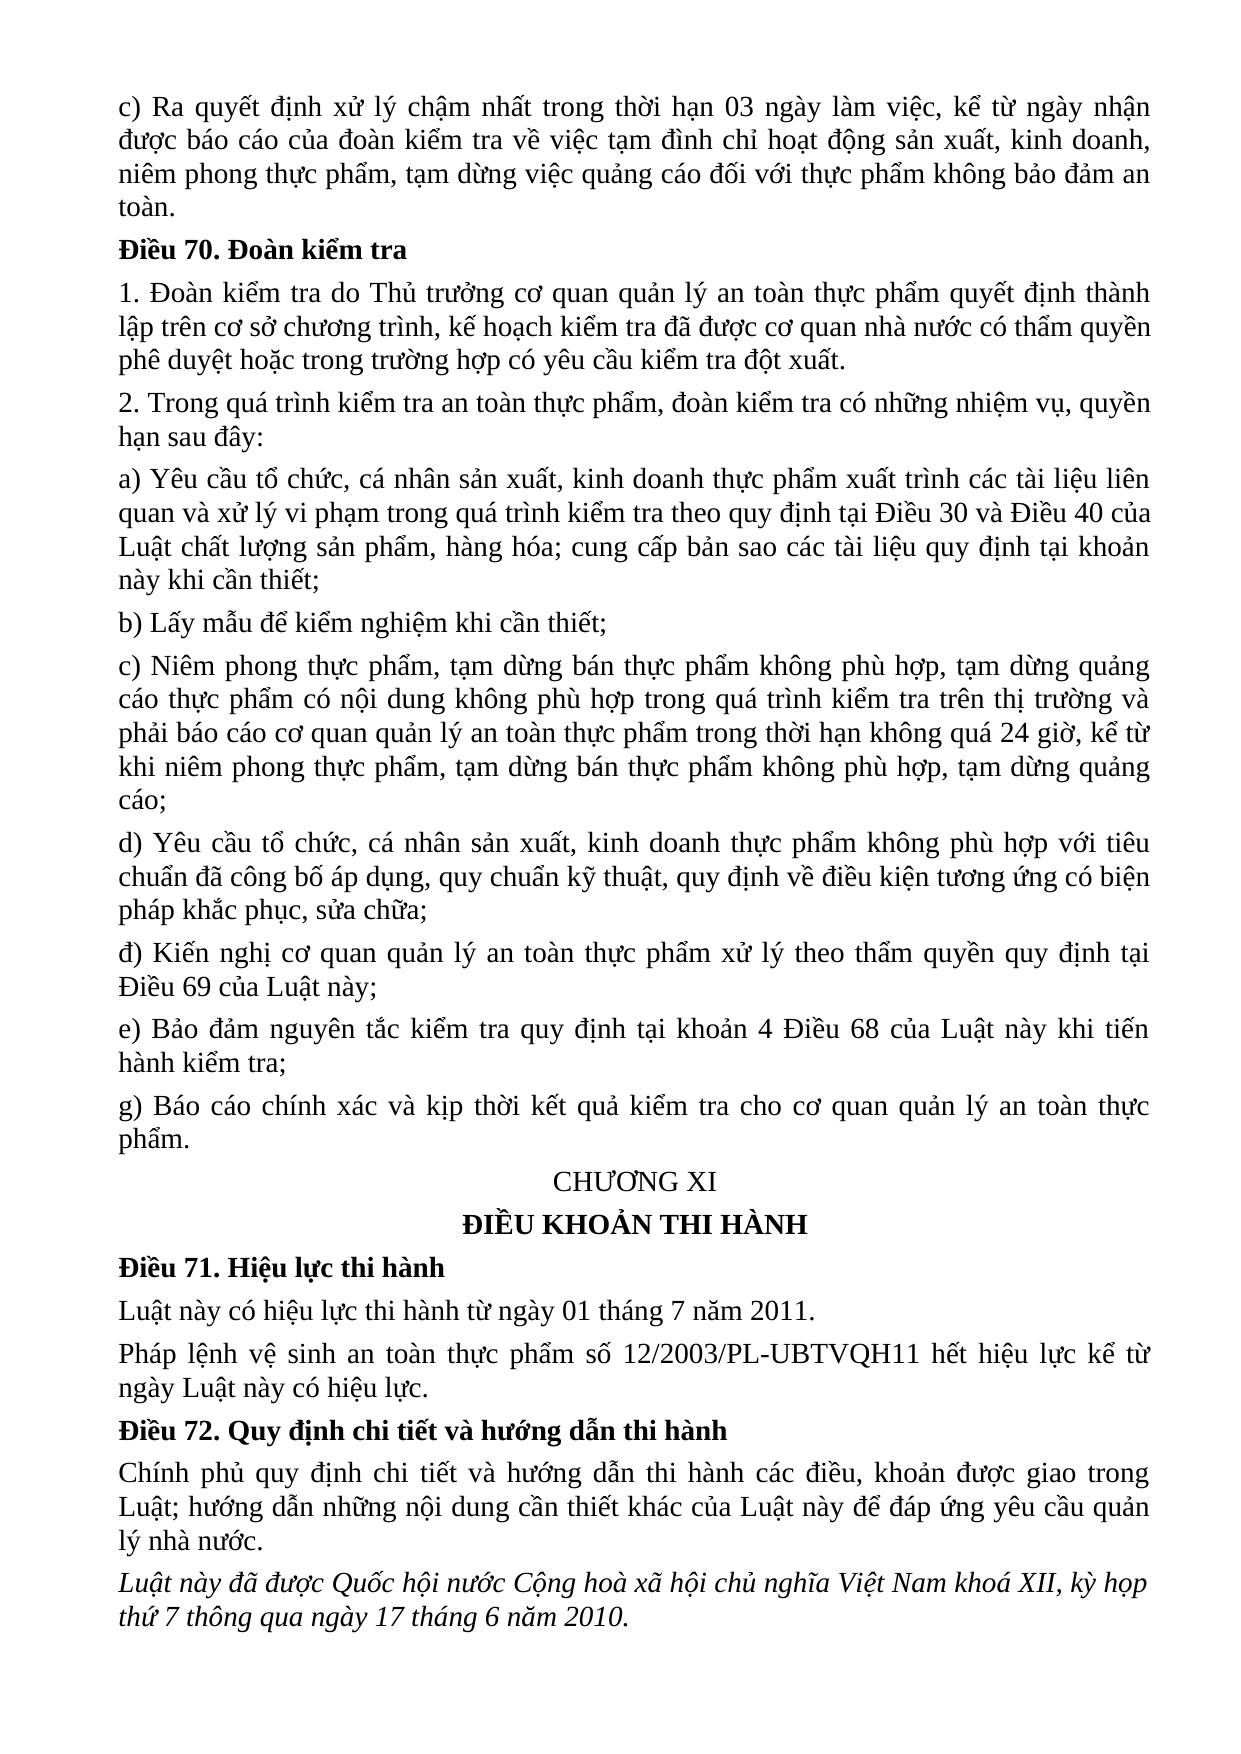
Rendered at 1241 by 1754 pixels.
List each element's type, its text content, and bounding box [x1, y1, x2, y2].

text 2. Trong quá trình kiểm tra an toàn thực phẩm, đoàn kiểm tra có những nhiệm vụ, quyền hạn sau đây: [118, 385, 1152, 452]
text b) Lấy mẫu để kiểm nghiệm khi cần thiết; [118, 605, 1152, 639]
text Điều 71. Hiệu lực thi hành [118, 1250, 1152, 1284]
text Điều 70. Đoàn kiểm tra [118, 232, 1152, 266]
text a) Yêu cầu tổ chức, cá nhân sản xuất, kinh doanh thực phẩm xuất trình các tài liệu liên quan và xử lý vi phạm trong quá trình kiểm tra theo quy định tại Điều 30 và Điều 40 của Luật chất lượng sản phẩm, hàng hóa; cung cấp bản sao các tài liệu quy định tại khoản này khi cần thiết; [118, 462, 1152, 596]
text d) Yêu cầu tổ chức, cá nhân sản xuất, kinh doanh thực phẩm không phù hợp với tiêu chuẩn đã công bố áp dụng, quy chuẩn kỹ thuật, quy định về điều kiện tương ứng có biện pháp khắc phục, sửa chữa; [118, 825, 1152, 926]
text ĐIỀU KHOẢN THI HÀNH [118, 1207, 1152, 1241]
text e) Bảo đảm nguyên tắc kiểm tra quy định tại khoản 4 Điều 68 của Luật này khi tiến hành kiểm tra; [118, 1012, 1152, 1079]
text đ) Kiến nghị cơ quan quản lý an toàn thực phẩm xử lý theo thẩm quyền quy định tại Điều 69 của Luật này; [118, 935, 1152, 1002]
text Chính phủ quy định chi tiết và hướng dẫn thi hành các điều, khoản được giao trong Luật; hướng dẫn những nội dung cần thiết khác của Luật này để đáp ứng yêu cầu quản lý nhà nước. [118, 1456, 1152, 1556]
text Pháp lệnh vệ sinh an toàn thực phẩm số 12/2003/PL-UBTVQH11 hết hiệu lực kể từ ngày Luật này có hiệu lực. [118, 1336, 1152, 1403]
text c) Niêm phong thực phẩm, tạm dừng bán thực phẩm không phù hợp, tạm dừng quảng cáo thực phẩm có nội dung không phù hợp trong quá trình kiểm tra trên thị trường và phải báo cáo cơ quan quản lý an toàn thực phẩm trong thời hạn không quá 24 giờ, kể từ khi niêm phong thực phẩm, tạm dừng bán thực phẩm không phù hợp, tạm dừng quảng cáo; [118, 648, 1152, 816]
text Điều 72. Quy định chi tiết và hướng dẫn thi hành [118, 1413, 1152, 1446]
text CHƯƠNG XI [118, 1164, 1152, 1198]
text Luật này có hiệu lực thi hành từ ngày 01 tháng 7 năm 2011. [118, 1293, 1152, 1327]
text 1. Đoàn kiểm tra do Thủ trưởng cơ quan quản lý an toàn thực phẩm quyết định thành lập trên cơ sở chương trình, kế hoạch kiểm tra đã được cơ quan nhà nước có thẩm quyền phê duyệt hoặc trong trường hợp có yêu cầu kiểm tra đột xuất. [118, 275, 1152, 376]
text c) Ra quyết định xử lý chậm nhất trong thời hạn 03 ngày làm việc, kể từ ngày nhận được báo cáo của đoàn kiểm tra về việc tạm đình chỉ hoạt động sản xuất, kinh doanh, niêm phong thực phẩm, tạm dừng việc quảng cáo đối với thực phẩm không bảo đảm an toàn. [118, 89, 1152, 223]
text g) Báo cáo chính xác và kịp thời kết quả kiểm tra cho cơ quan quản lý an toàn thực phẩm. [118, 1088, 1152, 1155]
text Luật này đã được Quốc hội nước Cộng hoà xã hội chủ nghĩa Việt Nam khoá XII, kỳ họp thứ 7 thông qua ngày 17 tháng 6 năm 2010. [118, 1566, 1152, 1633]
